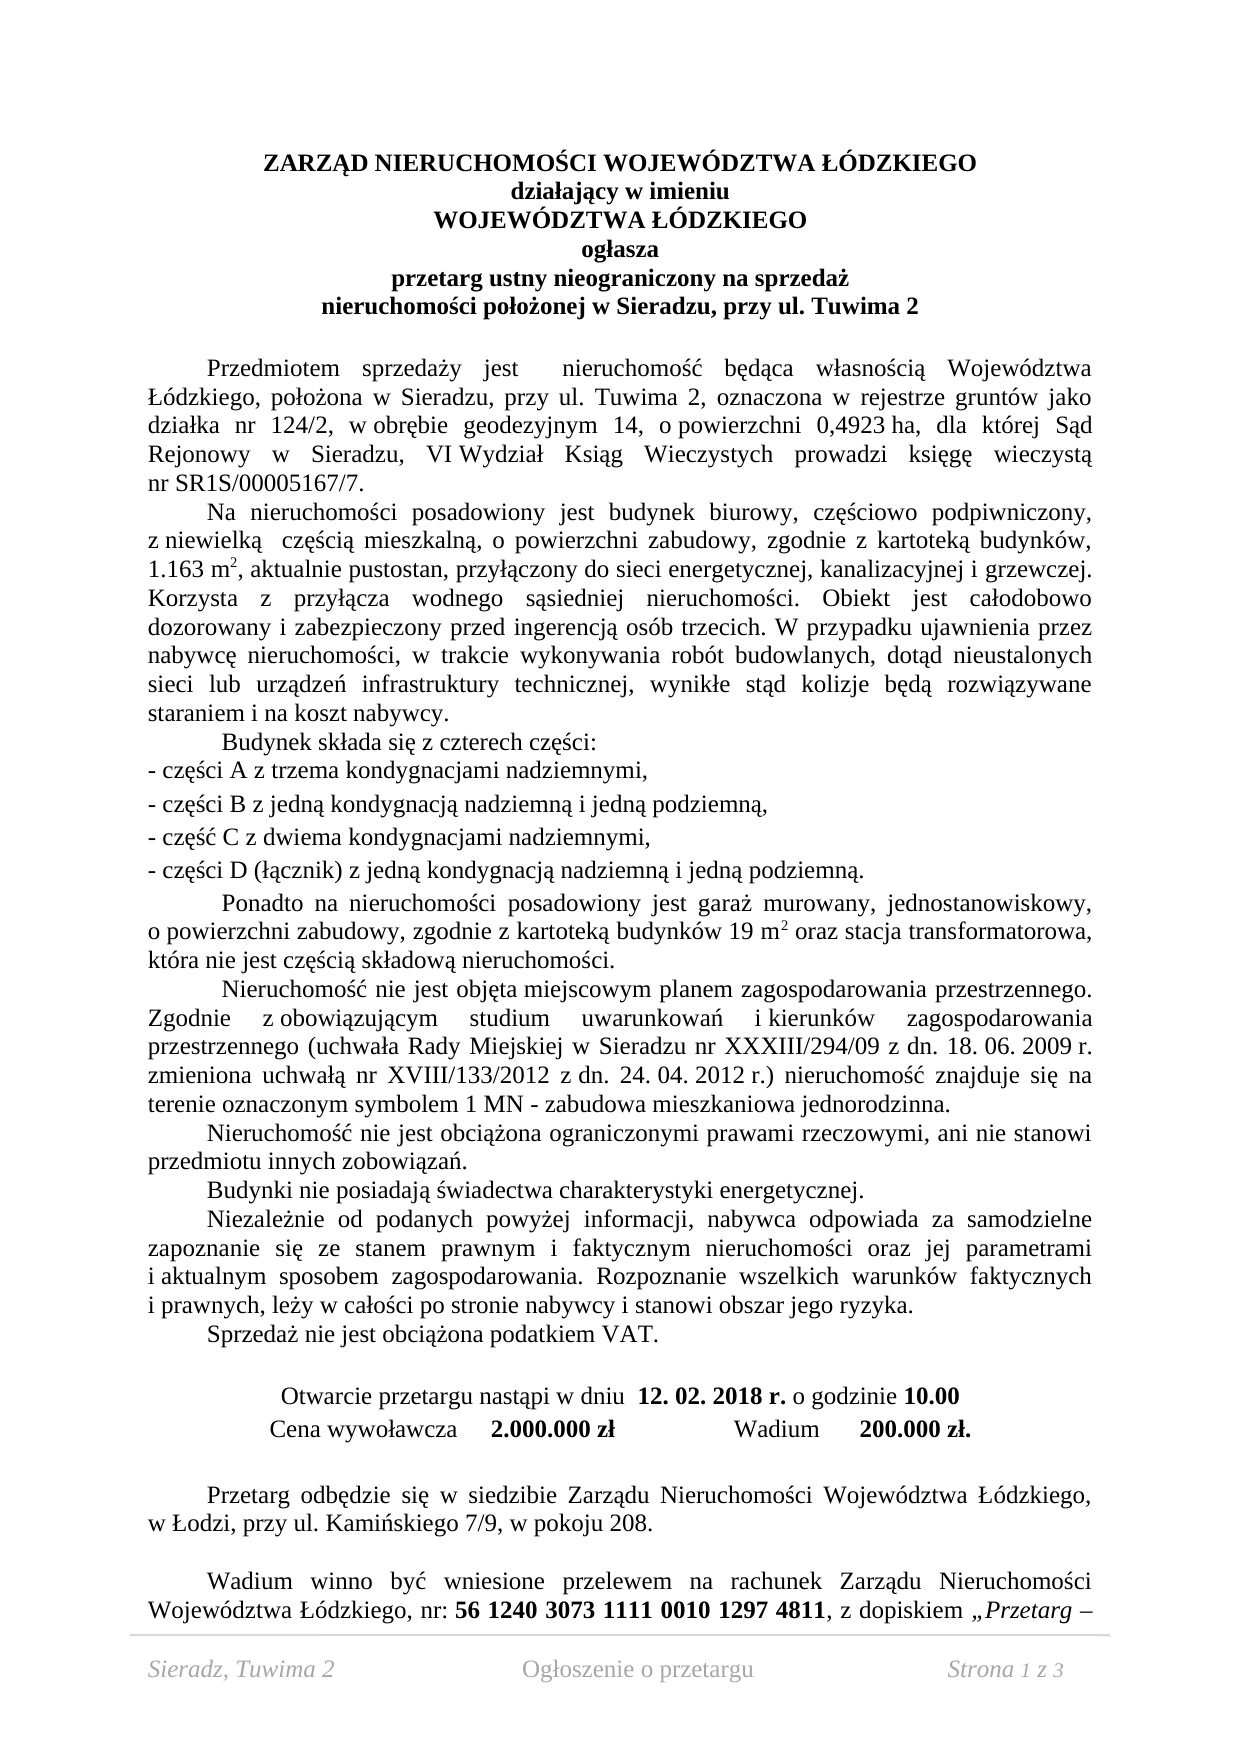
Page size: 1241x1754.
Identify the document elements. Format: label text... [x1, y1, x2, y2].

text WOJEWÓDZTWA ŁÓDZKIEGO [148, 205, 1093, 234]
text Ponadto na nieruchomości posadowiony jest garaż murowany, jednostanowiskowy, o powierzchni zabudowy, zgodnie z kartoteką budynków 19 m2 oraz stacja transformatorowa, która nie jest częścią składową nieruchomości. [148, 888, 1093, 974]
text - części B z jedną kondygnacją nadziemną i jedną podziemną, [148, 789, 1093, 817]
text - część C z dwiema kondygnacjami nadziemnymi, [148, 822, 1093, 850]
text - części A z trzema kondygnacjami nadziemnymi, [148, 756, 1093, 784]
text Budynek składa się z czterech części: [148, 727, 1093, 756]
text Sprzedaż nie jest obciążona podatkiem VAT. [148, 1319, 1093, 1348]
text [148, 1566, 1093, 1623]
text Budynki nie posiadają świadectwa charakterystyki energetycznej. [148, 1175, 1093, 1204]
text ogłasza [148, 234, 1093, 263]
text Cena wywoławcza 2.000.000 zł Wadium 200.000 zł. [148, 1414, 1093, 1442]
text Niezależnie od podanych powyżej informacji, nabywca odpowiada za samodzielne zapoznanie się ze stanem prawnym i faktycznym nieruchomości oraz jej parametrami i aktualnym sposobem zagospodarowania. Rozpoznanie wszelkich warunków faktycznych i prawnych, leży w całości po stronie nabywcy i stanowi obszar jego ryzyka. [148, 1204, 1093, 1319]
text Nieruchomość nie jest obciążona ograniczonymi prawami rzeczowymi, ani nie stanowi przedmiotu innych zobowiązań. [148, 1118, 1093, 1175]
text Otwarcie przetargu nastąpi w dniu 12. 02. 2018 r. o godzinie 10.00 [148, 1381, 1093, 1409]
text działający w imieniu [148, 176, 1093, 205]
text przetarg ustny nieograniczony na sprzedaż [148, 263, 1093, 291]
text ZARZĄD NIERUCHOMOŚCI WOJEWÓDZTWA ŁÓDZKIEGO [148, 148, 1093, 176]
text - części D (łącznik) z jedną kondygnacją nadziemną i jedną podziemną. [148, 855, 1093, 883]
text Przetarg odbędzie się w siedzibie Zarządu Nieruchomości Województwa Łódzkiego, w Łodzi, przy ul. Kamińskiego 7/9, w pokoju 208. [148, 1480, 1093, 1537]
text nieruchomości położonej w Sieradzu, przy ul. Tuwima 2 [148, 291, 1093, 320]
text Na nieruchomości posadowiony jest budynek biurowy, częściowo podpiwniczony, z niewielką częścią mieszkalną, o powierzchni zabudowy, zgodnie z kartoteką budynków, 1.163 m2, aktualnie pustostan, przyłączony do sieci energetycznej, kanalizacyjnej i grzewczej. Korzysta z przyłącza wodnego sąsiedniej nieruchomości. Obiekt jest całodobowo dozorowany i zabezpieczony przed ingerencją osób trzecich. W przypadku ujawnienia przez nabywcę nieruchomości, w trakcie wykonywania robót budowlanych, dotąd nieustalonych sieci lub urządzeń infrastruktury technicznej, wynikłe stąd kolizje będą rozwiązywane staraniem i na koszt nabywcy. [148, 497, 1093, 727]
text Nieruchomość nie jest objęta miejscowym planem zagospodarowania przestrzennego. Zgodnie z obowiązującym studium uwarunkowań i kierunków zagospodarowania przestrzennego (uchwała Rady Miejskiej w Sieradzu nr XXXIII/294/09 z dn. 18. 06. 2009 r. zmieniona uchwałą nr XVIII/133/2012 z dn. 24. 04. 2012 r.) nieruchomość znajduje się na terenie oznaczonym symbolem 1 MN - zabudowa mieszkaniowa jednorodzinna. [148, 974, 1093, 1118]
text Przedmiotem sprzedaży jest nieruchomość będąca własnością Województwa Łódzkiego, położona w Sieradzu, przy ul. Tuwima 2, oznaczona w rejestrze gruntów jako działka nr 124/2, w obrębie geodezyjnym 14, o powierzchni 0,4923 ha, dla której Sąd Rejonowy w Sieradzu, VI Wydział Ksiąg Wieczystych prowadzi księgę wieczystą nr SR1S/00005167/7. [148, 353, 1093, 497]
